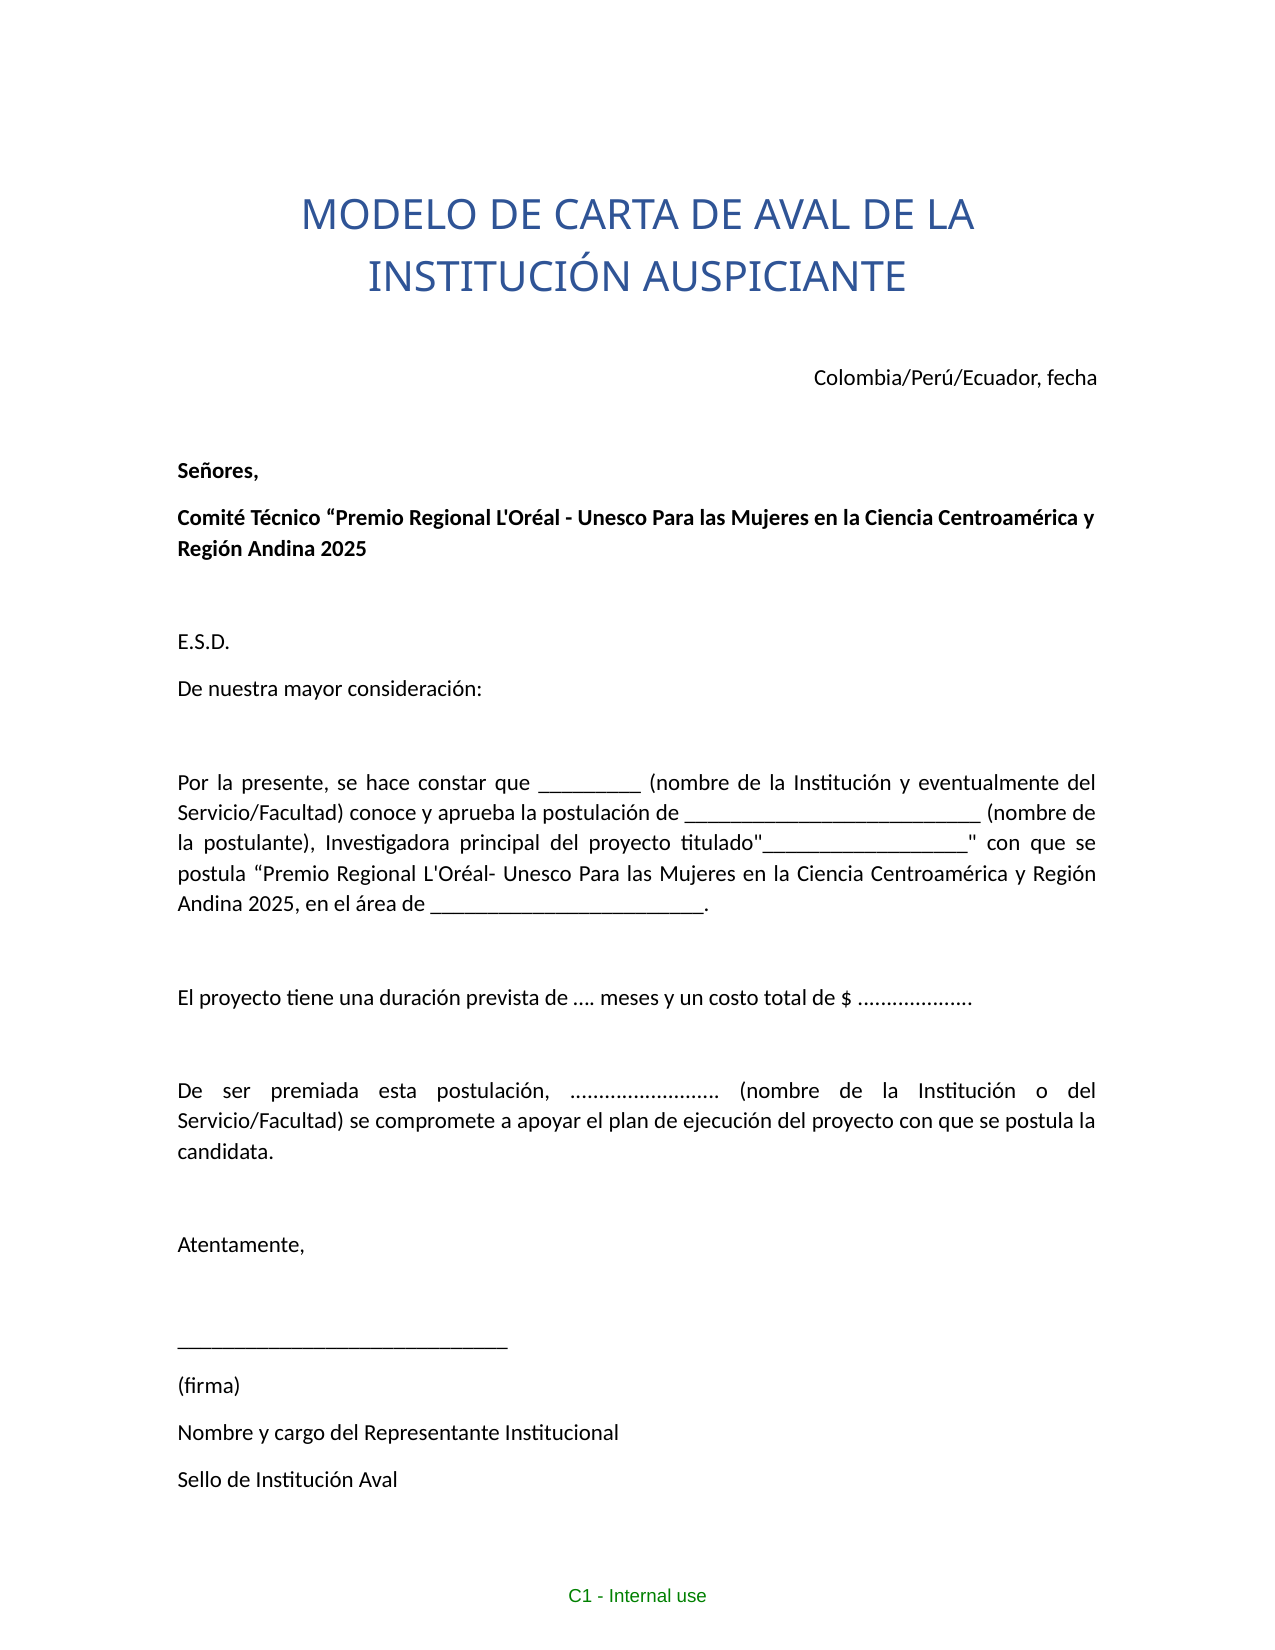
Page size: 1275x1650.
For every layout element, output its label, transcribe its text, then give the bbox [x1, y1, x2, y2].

text De ser premiada esta postulación, .......................... (nombre de la Institución o del Servicio/Facultad) se compromete a apoyar el plan de ejecución del proyecto con que se postula la candidata. [177, 1076, 1098, 1165]
text Señores, [177, 457, 1098, 484]
text Nombre y cargo del Representante Institucional [177, 1418, 1098, 1446]
text E.S.D. [177, 627, 1098, 655]
text El proyecto tiene una duración prevista de …. meses y un costo total de $ .................... [177, 983, 1098, 1011]
text Sello de Institución Aval [177, 1465, 1098, 1493]
text Comité Técnico “Premio Regional L'Oréal - Unesco Para las Mujeres en la Ciencia Centroamérica y Región Andina 2025 [177, 503, 1098, 562]
text _____________________________ [177, 1324, 1098, 1352]
text Atentamente, [177, 1231, 1098, 1258]
text (firma) [177, 1371, 1098, 1399]
text Colombia/Perú/Ecuador, fecha [177, 363, 1098, 391]
text Por la presente, se hace constar que _________ (nombre de la Institución y eventualmente del Servicio/Facultad) conoce y aprueba la postulación de __________________________ (nombre de la postulante), Investigadora principal del proyecto titulado"__________________" con que se postula “Premio Regional L'Oréal- Unesco Para las Mujeres en la Ciencia Centroamérica y Región Andina 2025, en el área de ________________________. [177, 768, 1098, 917]
subtitle MODELO DE CARTA DE AVAL DE LA INSTITUCIÓN AUSPICIANTE [177, 185, 1098, 303]
text De nuestra mayor consideración: [177, 674, 1098, 702]
